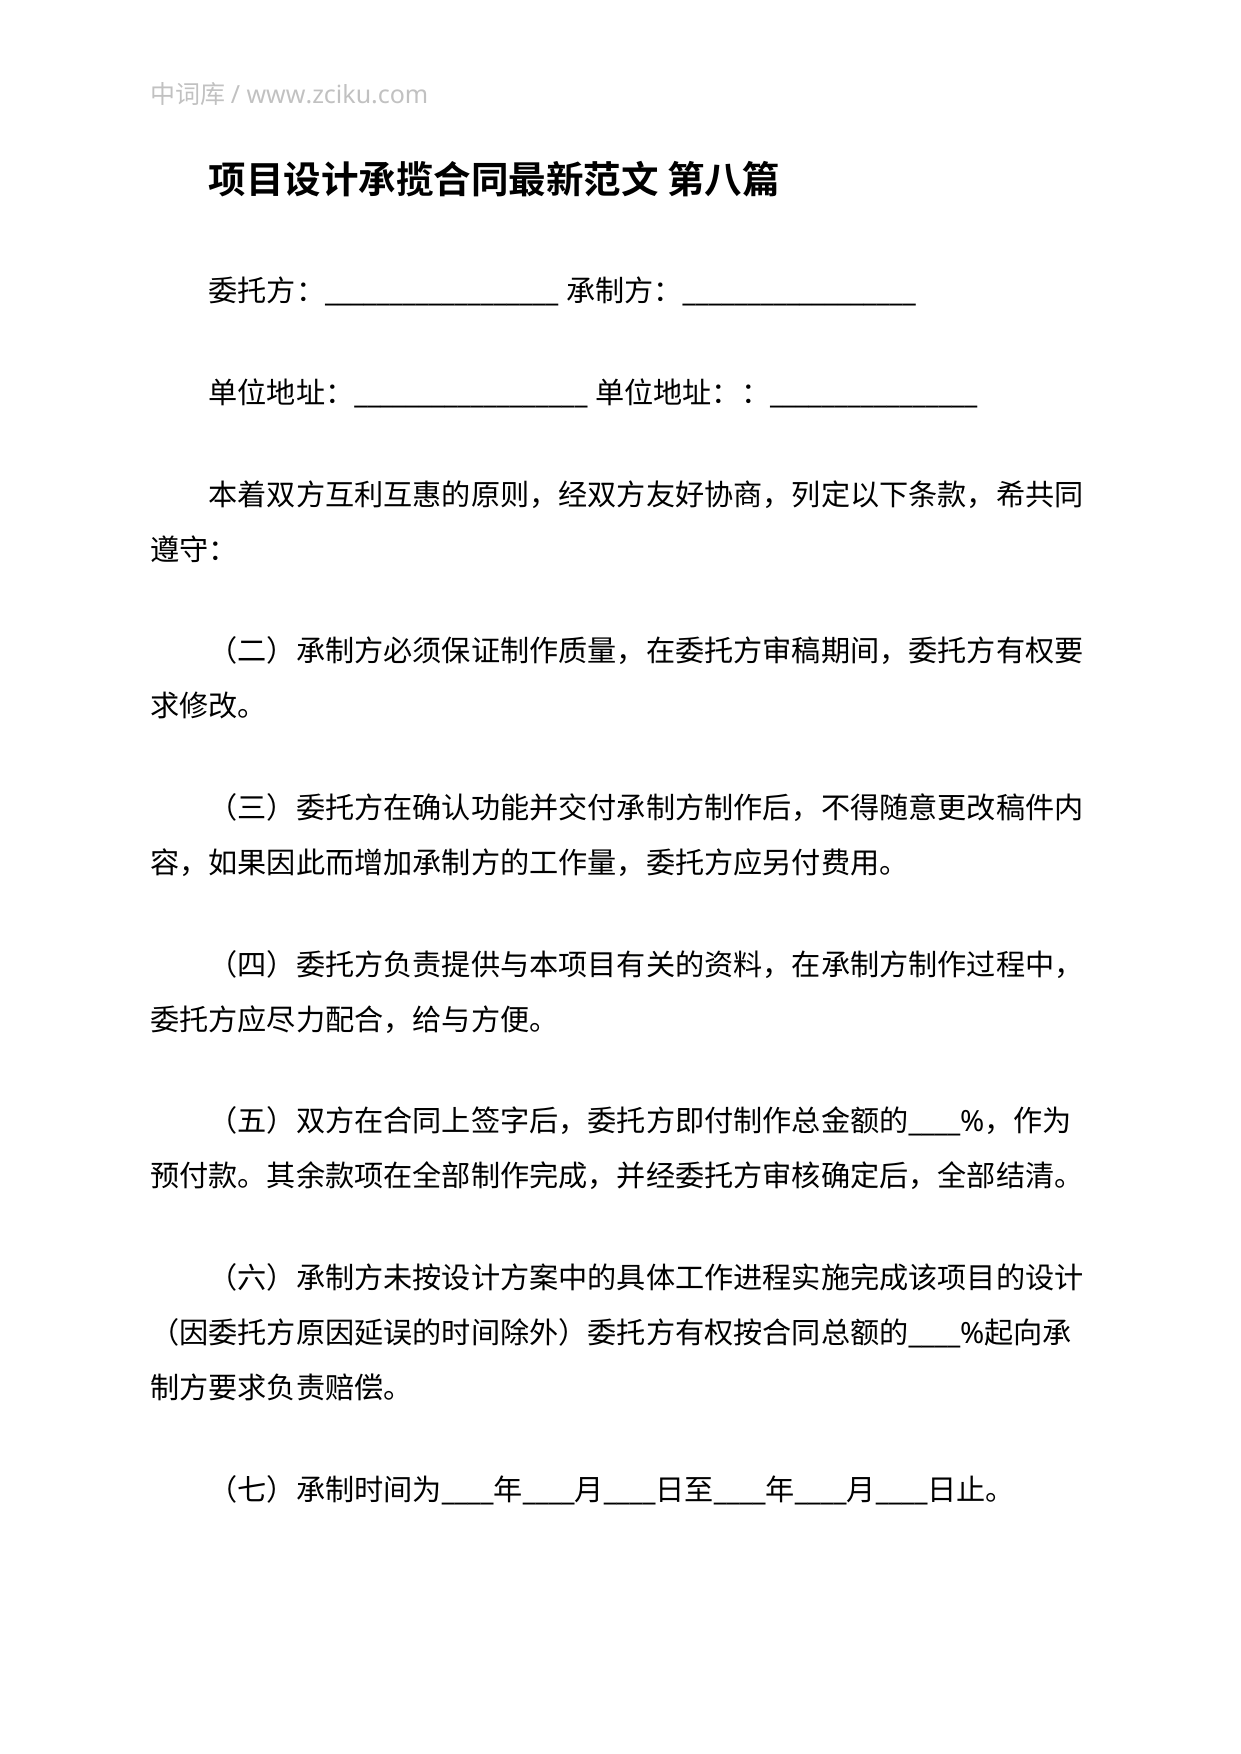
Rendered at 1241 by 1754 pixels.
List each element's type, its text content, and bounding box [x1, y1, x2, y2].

text （三）委托方在确认功能并交付承制方制作后，不得随意更改稿件内容，如果因此而增加承制方的工作量，委托方应另付费用。 [150, 785, 1090, 882]
text 单位地址：__________________ 单位地址：：________________ [150, 369, 1090, 412]
text （七）承制时间为____年____月____日至____年____月____日止。 [150, 1466, 1090, 1509]
text 项目设计承揽合同最新范文 第八篇 [150, 150, 1090, 204]
text 委托方：__________________ 承制方：__________________ [150, 267, 1090, 310]
text 本着双方互利互惠的原则，经双方友好协商，列定以下条款，希共同遵守： [150, 471, 1090, 568]
text （四）委托方负责提供与本项目有关的资料，在承制方制作过程中，委托方应尽力配合，给与方便。 [150, 941, 1090, 1038]
text （二）承制方必须保证制作质量，在委托方审稿期间，委托方有权要求修改。 [150, 628, 1090, 725]
text （六）承制方未按设计方案中的具体工作进程实施完成该项目的设计（因委托方原因延误的时间除外）委托方有权按合同总额的____%起向承制方要求负责赔偿。 [150, 1255, 1090, 1407]
text （五）双方在合同上签字后，委托方即付制作总金额的____%，作为预付款。其余款项在全部制作完成，并经委托方审核确定后，全部结清。 [150, 1098, 1090, 1195]
